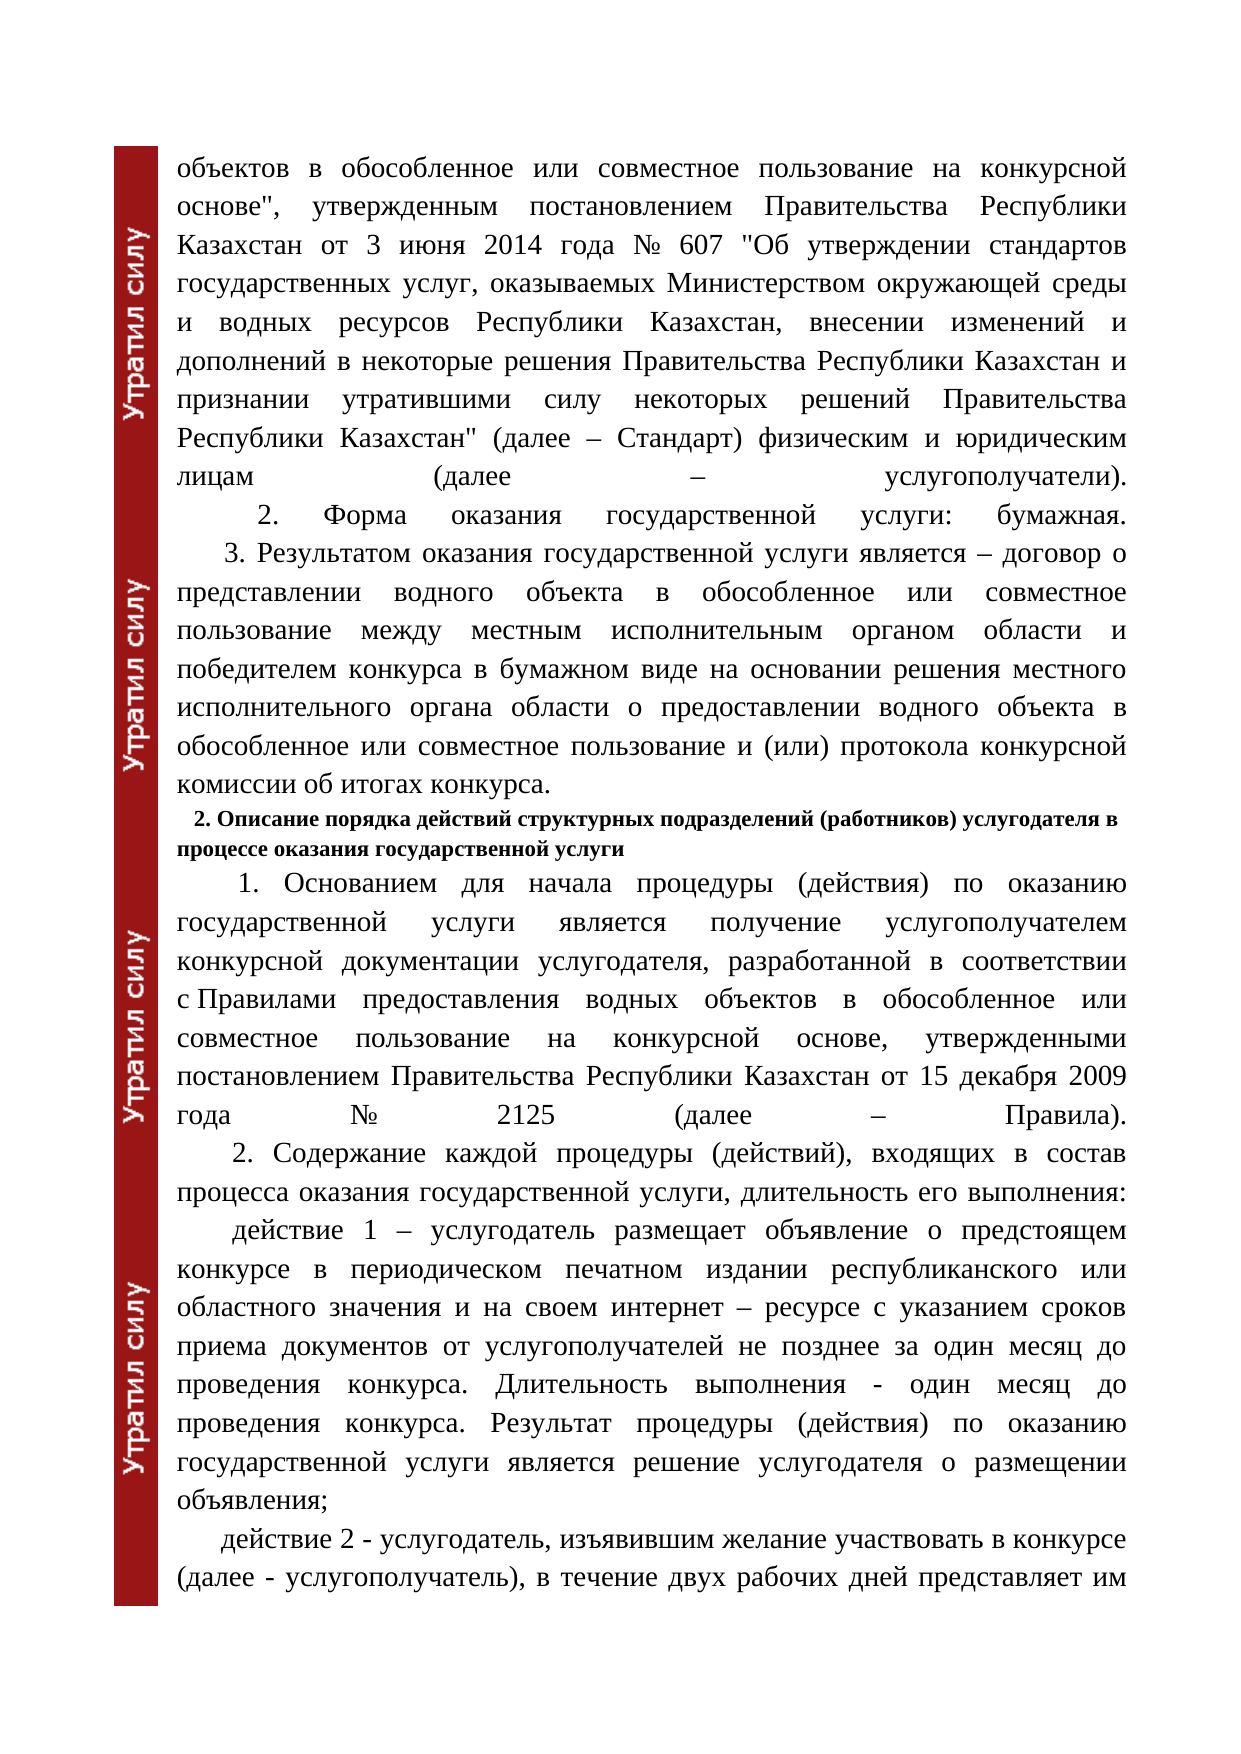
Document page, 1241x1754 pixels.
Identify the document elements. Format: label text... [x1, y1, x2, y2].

picture [114, 146, 158, 150]
picture [114, 862, 158, 866]
text 2. Описание порядка действий структурных подразделений (работников) услугодателя в процессе оказания государственной услуги [112, 805, 1128, 862]
picture [114, 800, 158, 805]
picture [114, 1593, 158, 1606]
